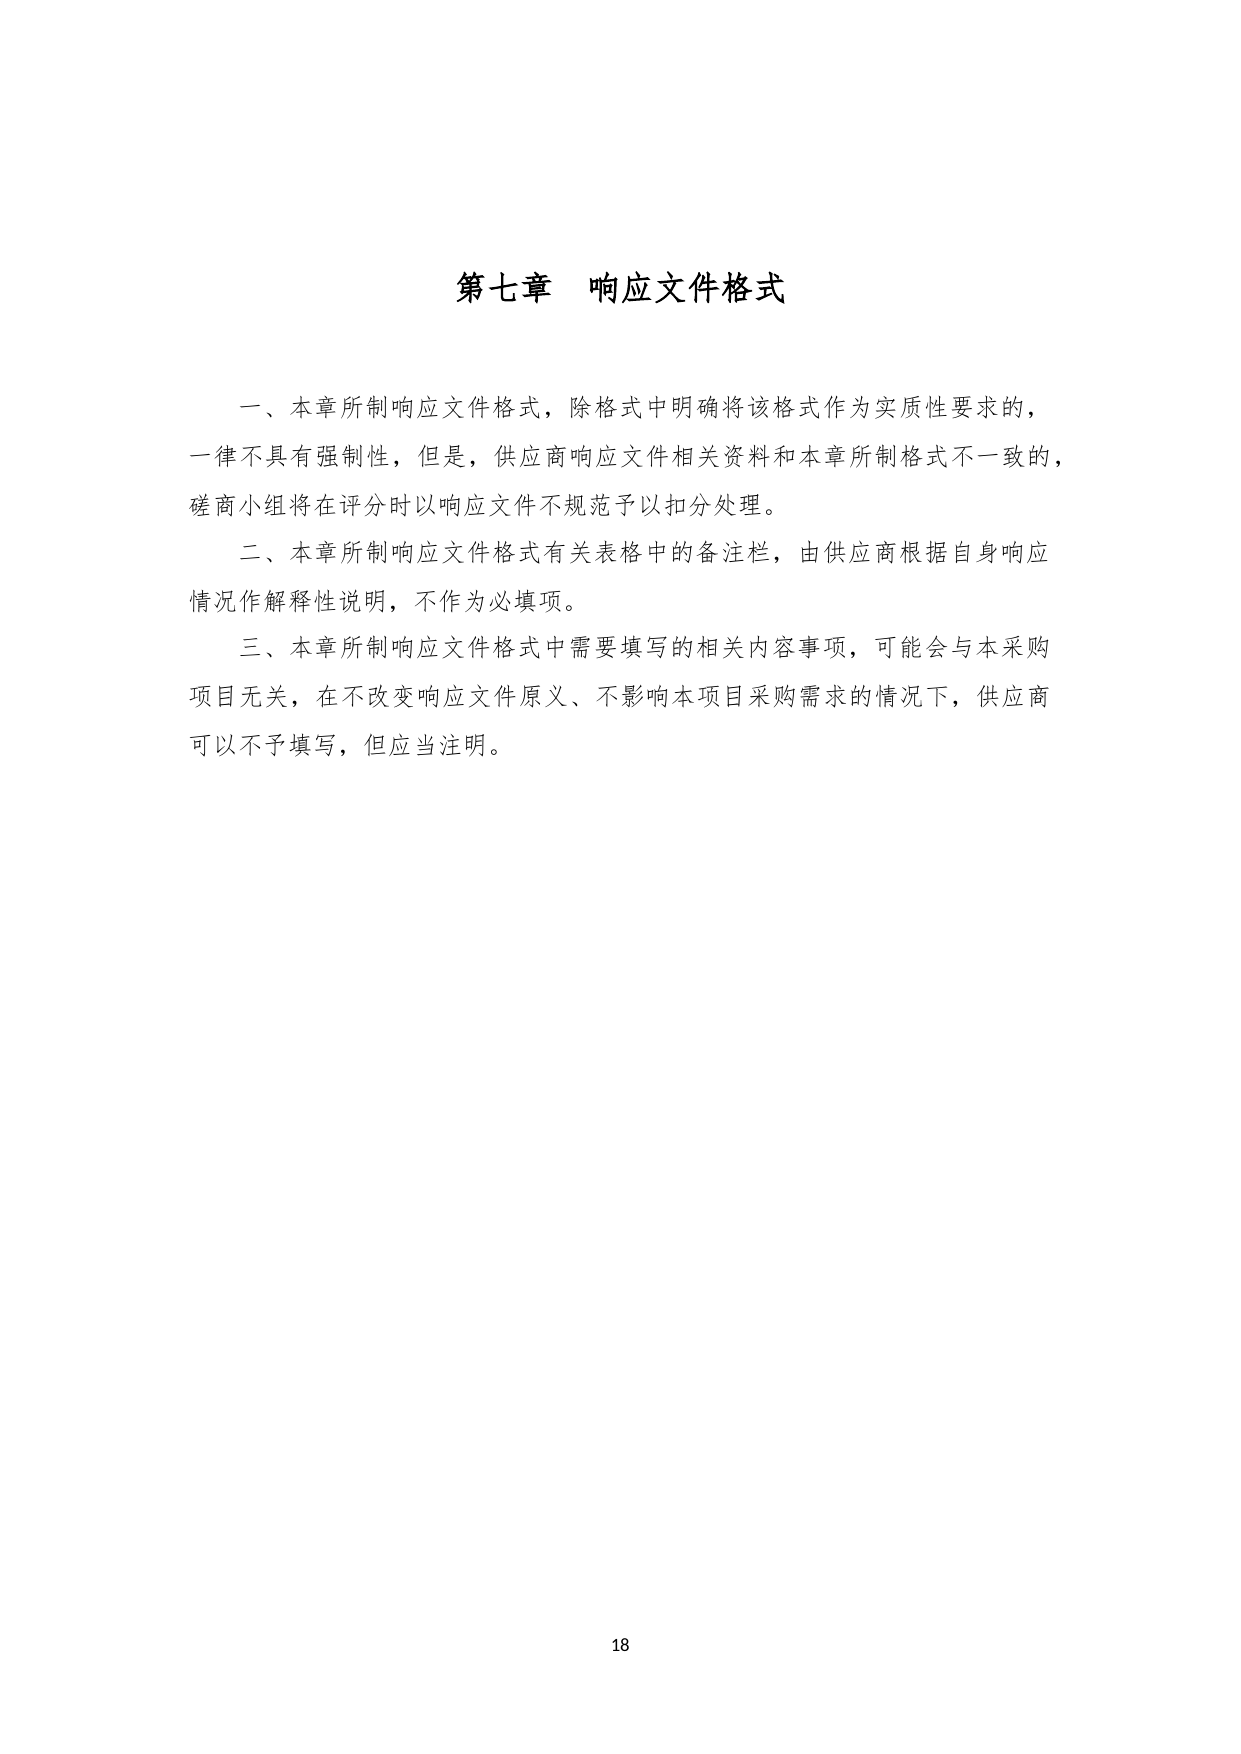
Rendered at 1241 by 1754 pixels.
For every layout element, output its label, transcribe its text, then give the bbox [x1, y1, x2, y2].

text 三、本章所制响应文件格式中需要填写的相关内容事项，可能会与本采购项目无关，在不改变响应文件原义、不影响本项目采购需求的情况下，供应商可以不予填写，但应当注明。 [187, 630, 1053, 760]
text 一、本章所制响应文件格式，除格式中明确将该格式作为实质性要求的，一律不具有强制性，但是，供应商响应文件相关资料和本章所制格式不一致的，磋商小组将在评分时以响应文件不规范予以扣分处理。 [187, 390, 1053, 520]
text 二、本章所制响应文件格式有关表格中的备注栏，由供应商根据自身响应情况作解释性说明，不作为必填项。 [187, 534, 1053, 615]
text 第七章 响应文件格式 [187, 253, 1053, 318]
